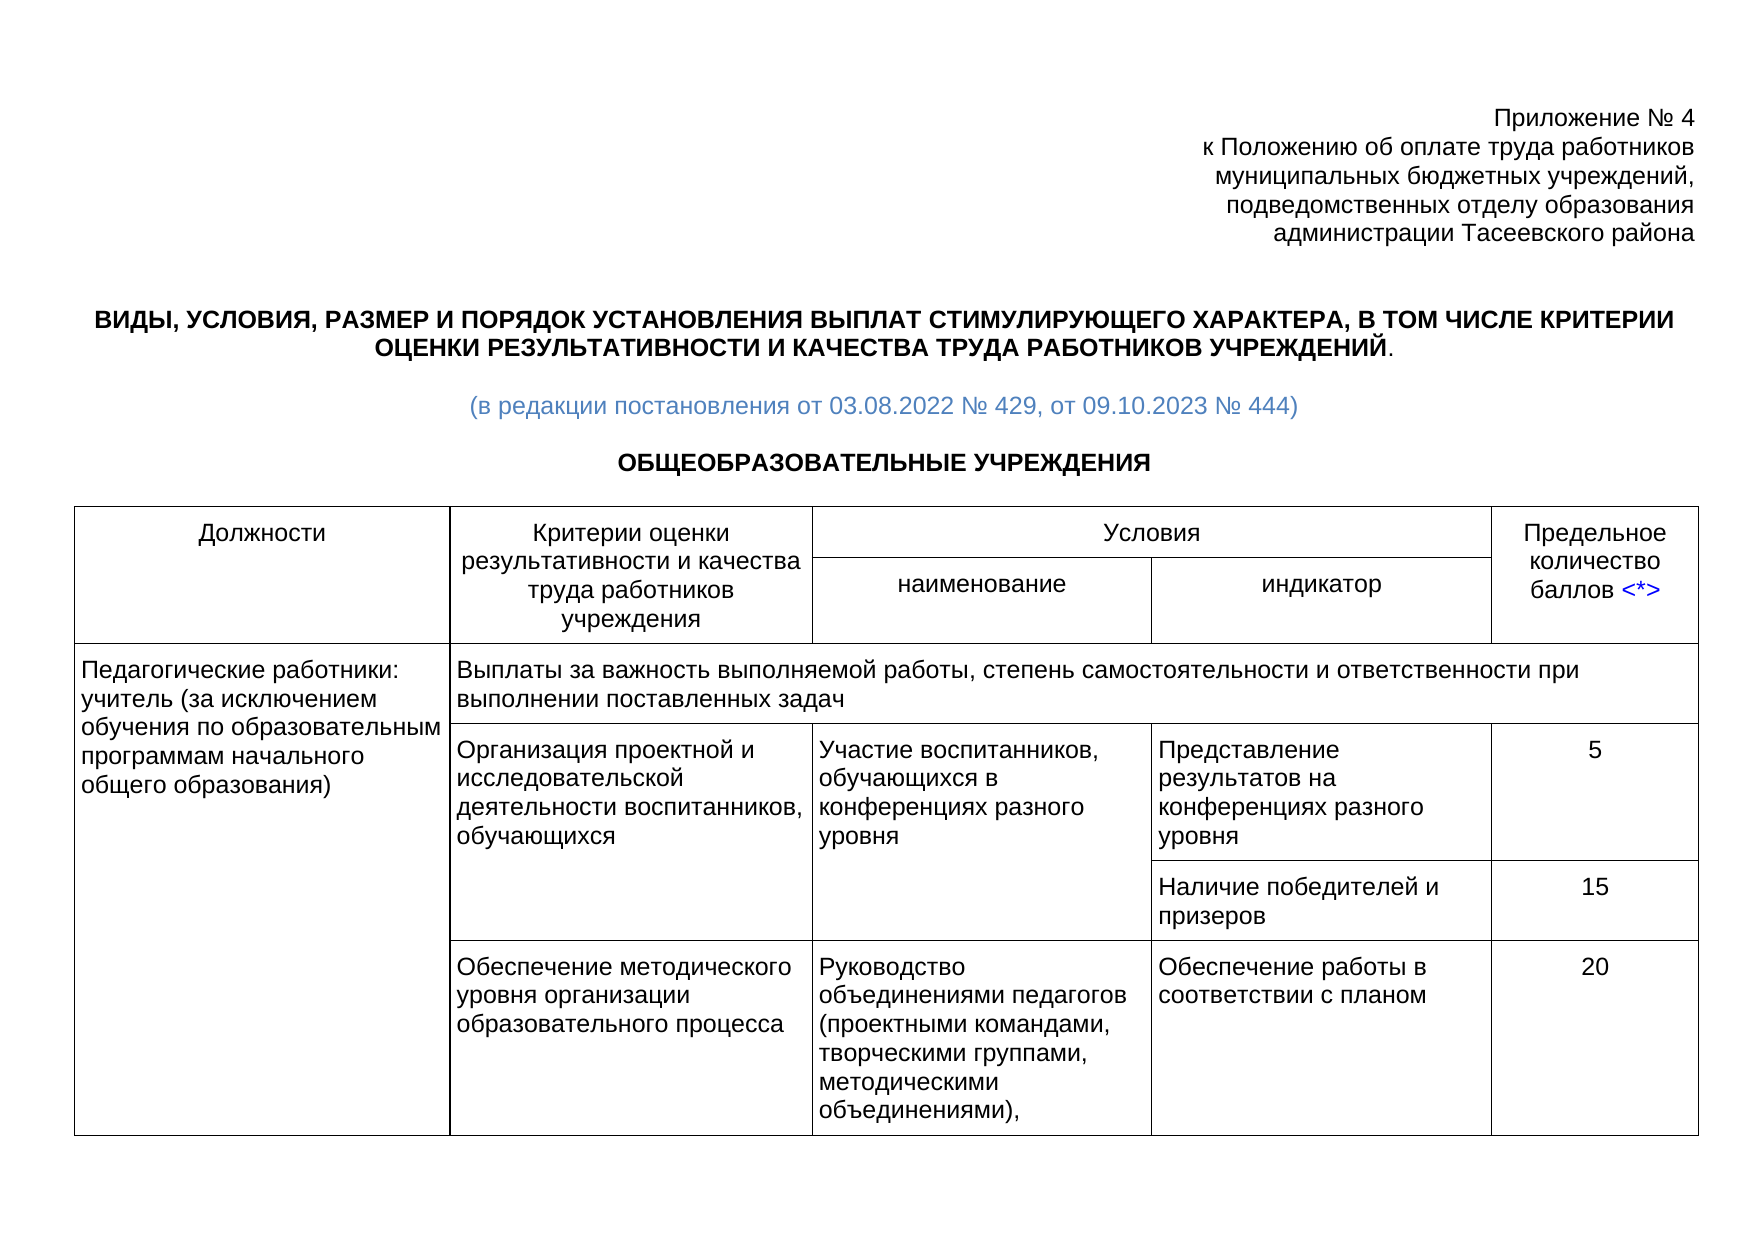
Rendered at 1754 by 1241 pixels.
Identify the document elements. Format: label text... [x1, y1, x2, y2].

table_header Предельное количество баллов <*> [1492, 507, 1698, 643]
text подведомственных отделу образования [74, 190, 1695, 218]
table_header Критерии оценки результативности и качества труда работников учреждения [451, 507, 812, 643]
table_cell Организация проектной и исследовательской деятельности воспитанников, обучающихся [451, 724, 812, 940]
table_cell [1152, 941, 1491, 1135]
table_cell 15 [1492, 861, 1698, 940]
text Приложение № 4 [74, 103, 1695, 132]
table_header Условия [813, 507, 1491, 557]
table_cell 20 [1492, 941, 1698, 1135]
text муниципальных бюджетных учреждений, [74, 161, 1695, 190]
table_cell Участие воспитанников, обучающихся в конференциях разного уровня [813, 724, 1151, 940]
text к Положению об оплате труда работников [74, 132, 1695, 161]
table_cell наименование [813, 558, 1151, 643]
table_header Должности [75, 507, 449, 643]
table_cell 5 [1492, 724, 1698, 860]
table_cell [813, 941, 1151, 1135]
text администрации Тасеевского района [74, 218, 1695, 247]
text ОБЩЕОБРАЗОВАТЕЛЬНЫЕ УЧРЕЖДЕНИЯ [74, 448, 1695, 477]
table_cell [451, 941, 812, 1135]
table_cell Представление результатов на конференциях разного уровня [1152, 724, 1491, 860]
table_cell индикатор [1152, 558, 1491, 643]
table_cell Выплаты за важность выполняемой работы, степень самостоятельности и ответственности при выполнении поставленных задач [451, 644, 1698, 723]
table_cell Наличие победителей и призеров [1152, 861, 1491, 940]
table_cell Педагогические работники: учитель (за исключением обучения по образовательным программам начального общего образования) [75, 644, 449, 1135]
text ВИДЫ, УСЛОВИЯ, РАЗМЕР И ПОРЯДОК УСТАНОВЛЕНИЯ ВЫПЛАТ СТИМУЛИРУЮЩЕГО ХАРАКТЕРА, В ТОМ ЧИСЛЕ КРИТЕРИИ ОЦЕНКИ РЕЗУЛЬТАТИВНОСТИ И КАЧЕСТВА ТРУДА РАБОТНИКОВ УЧРЕЖДЕНИЙ. [74, 305, 1695, 362]
text (в редакции постановления от 03.08.2022 № 429, от 09.10.2023 № 444) [74, 391, 1695, 420]
